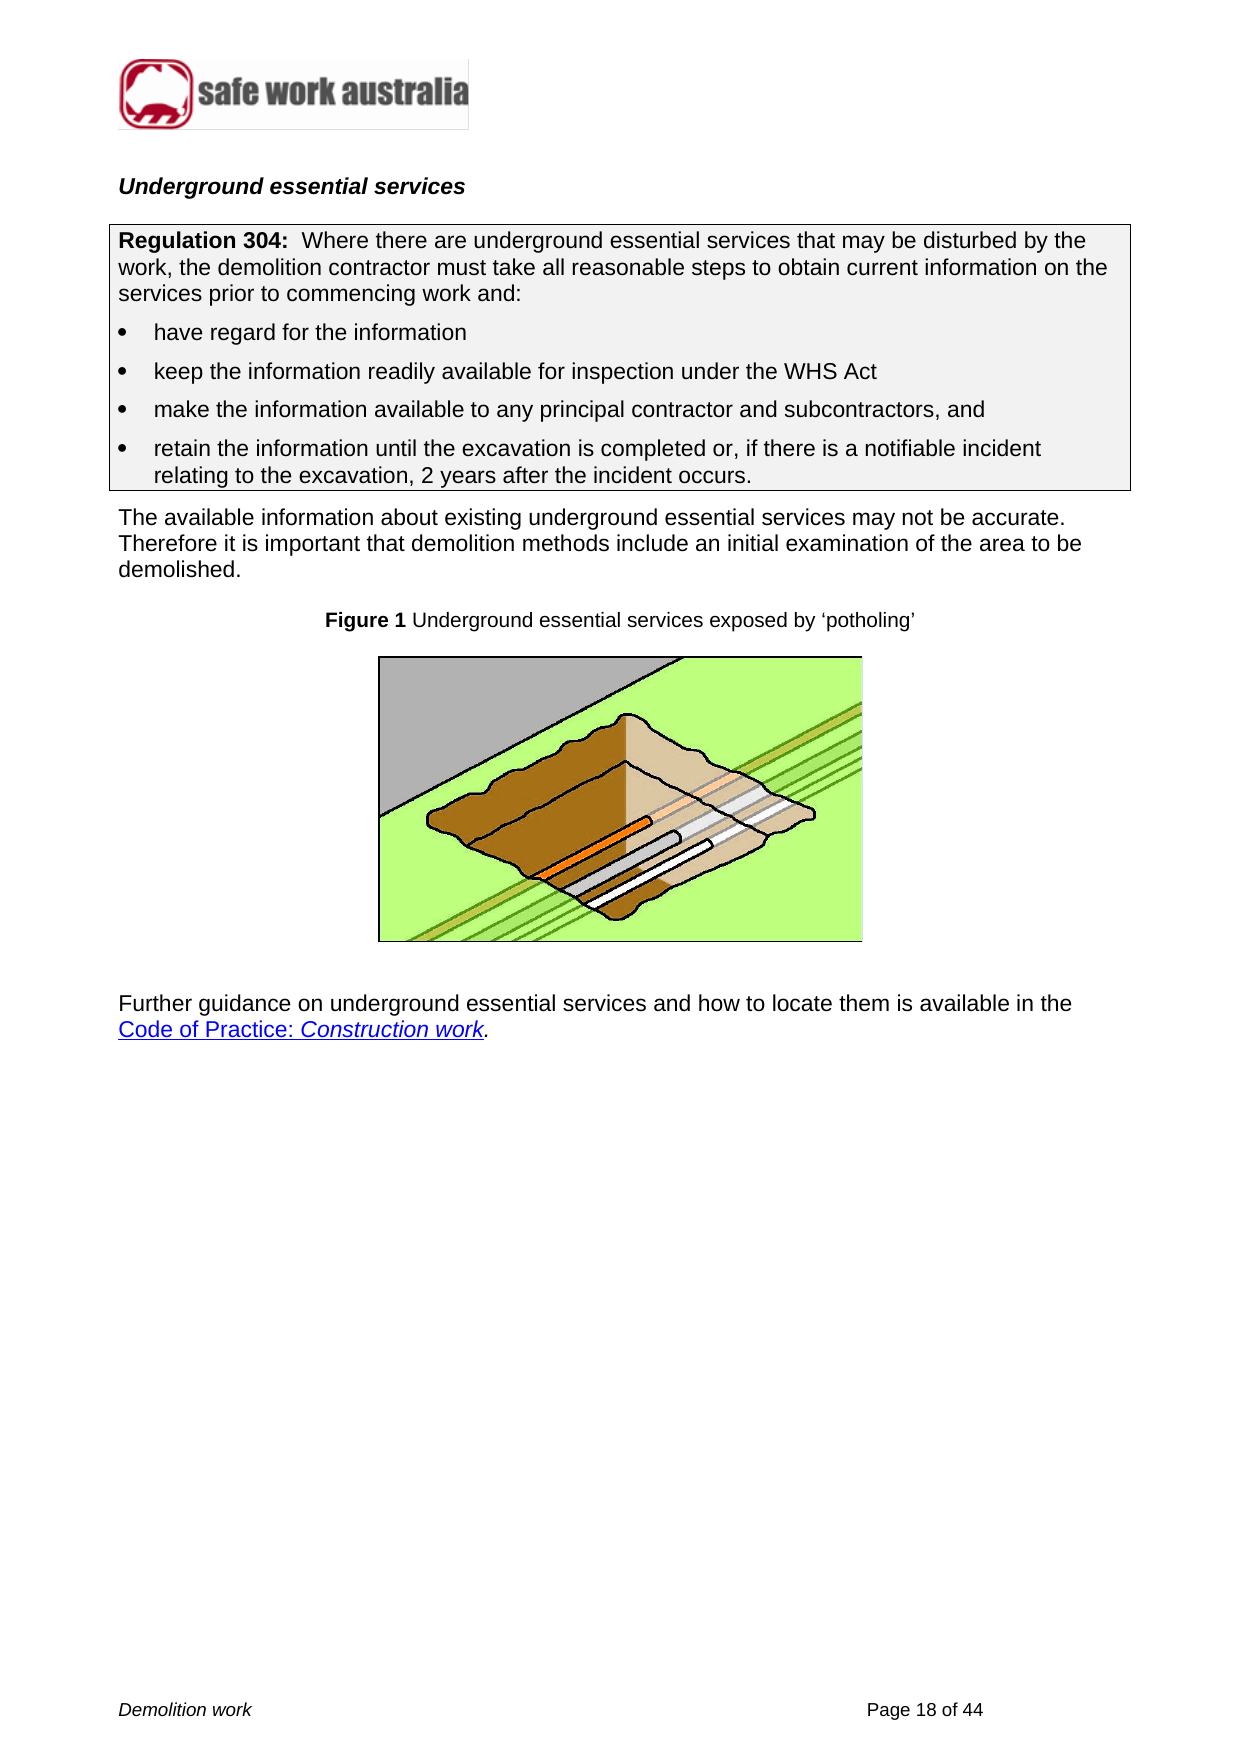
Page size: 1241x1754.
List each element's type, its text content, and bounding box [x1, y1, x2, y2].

list have regard for the information [110, 316, 1130, 345]
subtitle Underground essential services [118, 173, 1122, 199]
list keep the information readily available for inspection under the WHS Act [110, 354, 1130, 384]
text The available information about existing underground essential services may not be accurate. Therefore it is important that demolition methods include an initial examination of the area to be demolished. [118, 504, 1122, 583]
text Figure 1 Underground essential services exposed by ‘potholing’ [118, 608, 1122, 632]
list retain the information until the excavation is completed or, if there is a notifiable incident relating to the excavation, 2 years after the incident occurs. [110, 432, 1130, 490]
picture [118, 59, 469, 131]
list make the information available to any principal contractor and subcontractors, and [110, 393, 1130, 423]
text Regulation 304: Where there are underground essential services that may be disturbed by the work, the demolition contractor must take all reasonable steps to obtain current information on the services prior to commencing work and: [110, 225, 1130, 306]
text Further guidance on underground essential services and how to locate them is available in the Code of Practice: Construction work. [118, 990, 1122, 1043]
picture [378, 656, 863, 942]
